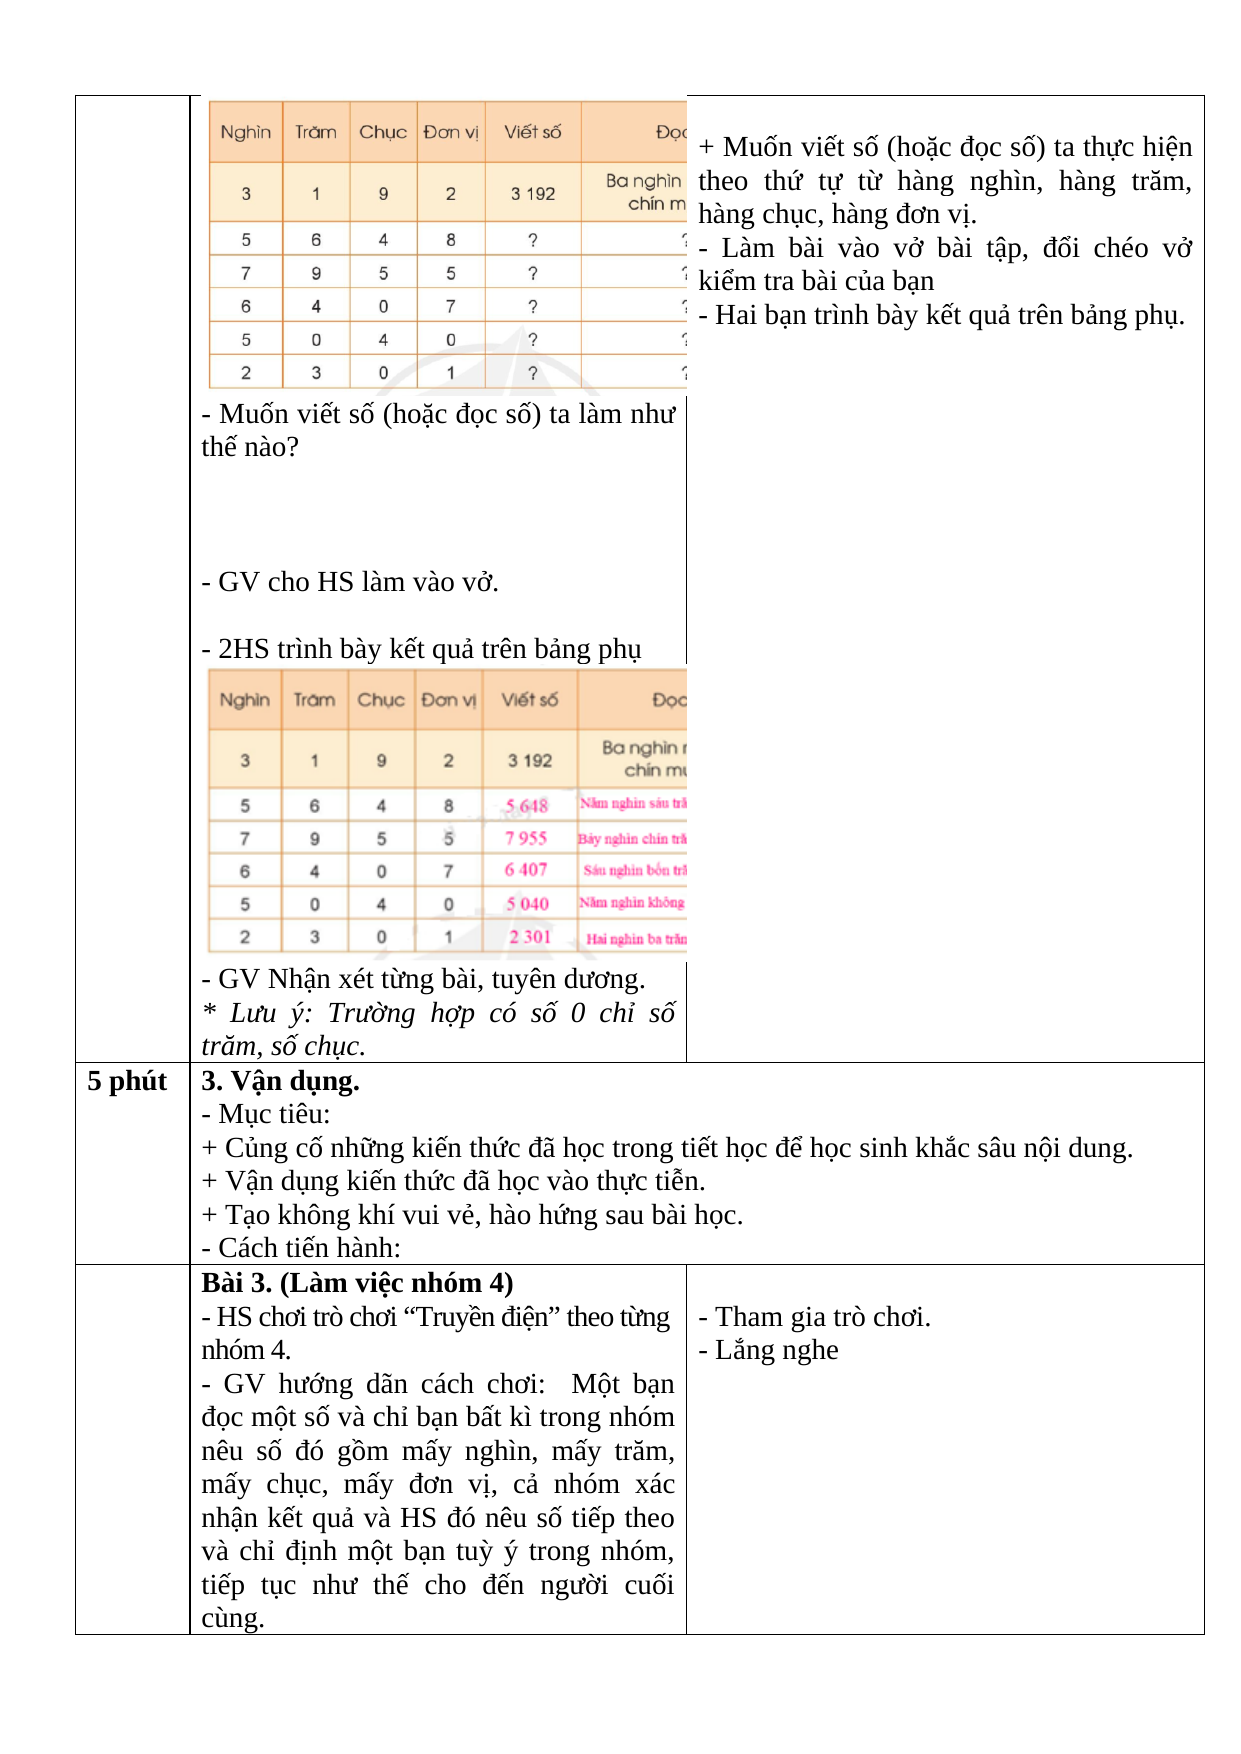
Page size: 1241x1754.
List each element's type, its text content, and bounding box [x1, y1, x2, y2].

table_cell [76, 1265, 189, 1634]
picture [201, 95, 687, 396]
table_cell [76, 96, 189, 1062]
table_cell 3. Vận dụng. - Mục tiêu: + Củng cố những kiến thức đã học trong tiết học để học sinh khắc sâu nội dung. + Vận dụng kiến thức đã học vào thực tiễn. + Tạo không khí vui vẻ, hào hứng sau bài học. - Cách tiến hành: [191, 1063, 1204, 1264]
table_cell 5 phút [76, 1063, 189, 1264]
table_cell - Tham gia trò chơi. - Lắng nghe [687, 1265, 1204, 1634]
picture [201, 664, 687, 962]
